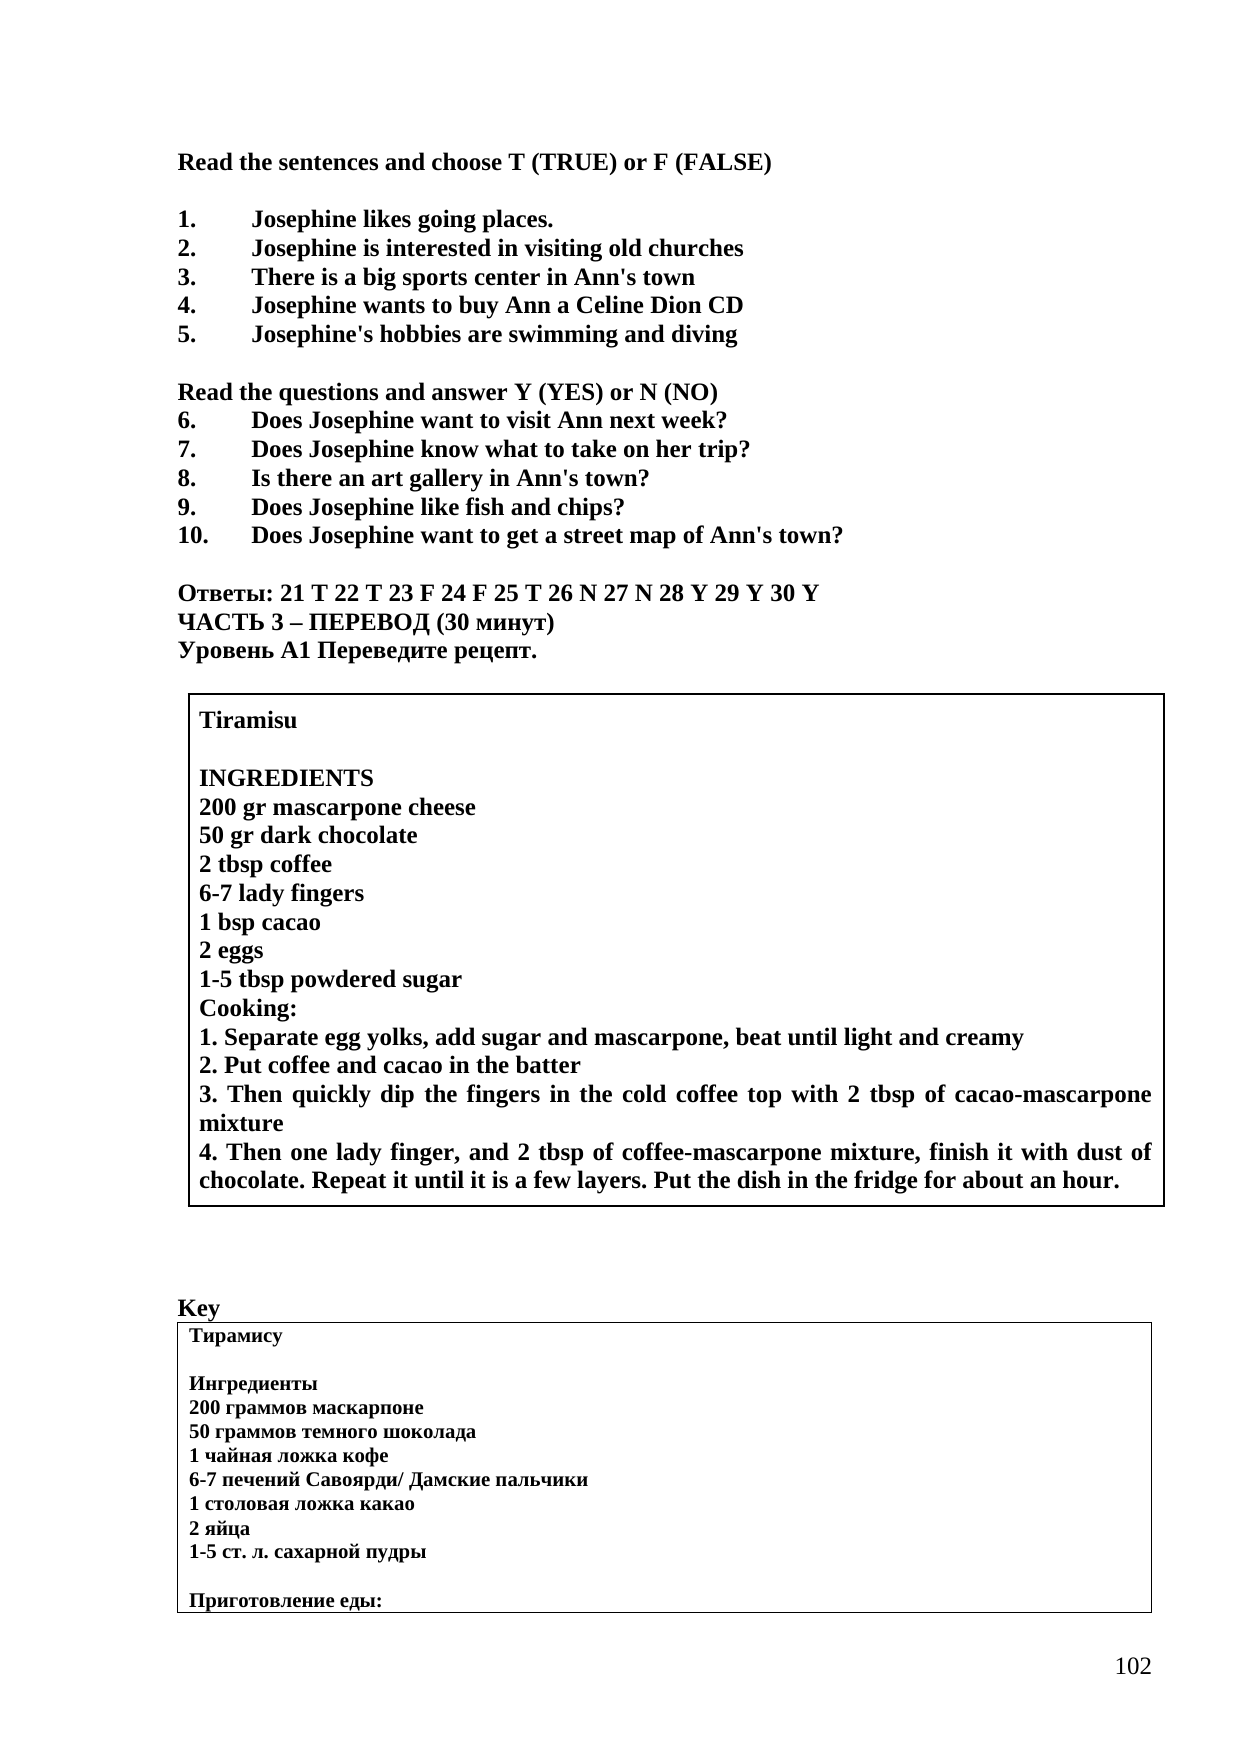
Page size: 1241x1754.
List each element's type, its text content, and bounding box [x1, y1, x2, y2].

text 4. Josephine wants to buy Ann a Celine Dion CD [177, 291, 1152, 319]
text Ответы: 21 T 22 T 23 F 24 F 25 T 26 N 27 N 28 Y 29 Y 30 Y [177, 578, 1152, 607]
text 10. Does Josephine want to get a street map of Ann's town? [177, 521, 1152, 549]
text Read the sentences and choose T (TRUE) or F (FALSE) [177, 147, 1152, 176]
text 9. Does Josephine like fish and chips? [177, 492, 1152, 521]
text 5. Josephine's hobbies are swimming and diving [177, 319, 1152, 348]
text Key [177, 1293, 1152, 1322]
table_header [178, 1323, 1151, 1612]
text 1. Josephine likes going places. [177, 204, 1152, 233]
text 3. There is a big sports center in Ann's town [177, 262, 1152, 291]
text 7. Does Josephine know what to take on her trip? [177, 434, 1152, 463]
text Read the questions and answer Y (YES) or N (NO) [177, 377, 1152, 406]
text 8. Is there an art gallery in Ann's town? [177, 463, 1152, 492]
text Уровень A1 Переведите рецепт. [177, 636, 1152, 664]
text 2. Josephine is interested in visiting old churches [177, 233, 1152, 262]
table_header Tiramisu INGREDIENTS 200 gr mascarpone cheese 50 gr dark chocolate 2 tbsp coffee 6-7 lady fingers 1 bsp cacao 2 eggs 1-5 tbsp powdered sugar Cooking: 1. Separate egg yolks, add sugar and mascarpone, beat until light and creamy 2. Put coffee and cacao in the batter 3. Then quickly dip the fingers in the cold coffee top with 2 tbsp of cacao-mascarpone mixture 4. Then one lady finger, and 2 tbsp of coffee-mascarpone mixture, finish it with dust of chocolate. Repeat it until it is a few layers. Put the dish in the fridge for about an hour. [190, 695, 1163, 1205]
text ЧАСТЬ 3 – ПЕРЕВОД (30 минут) [177, 607, 1152, 636]
text 6. Does Josephine want to visit Ann next week? [177, 406, 1152, 434]
